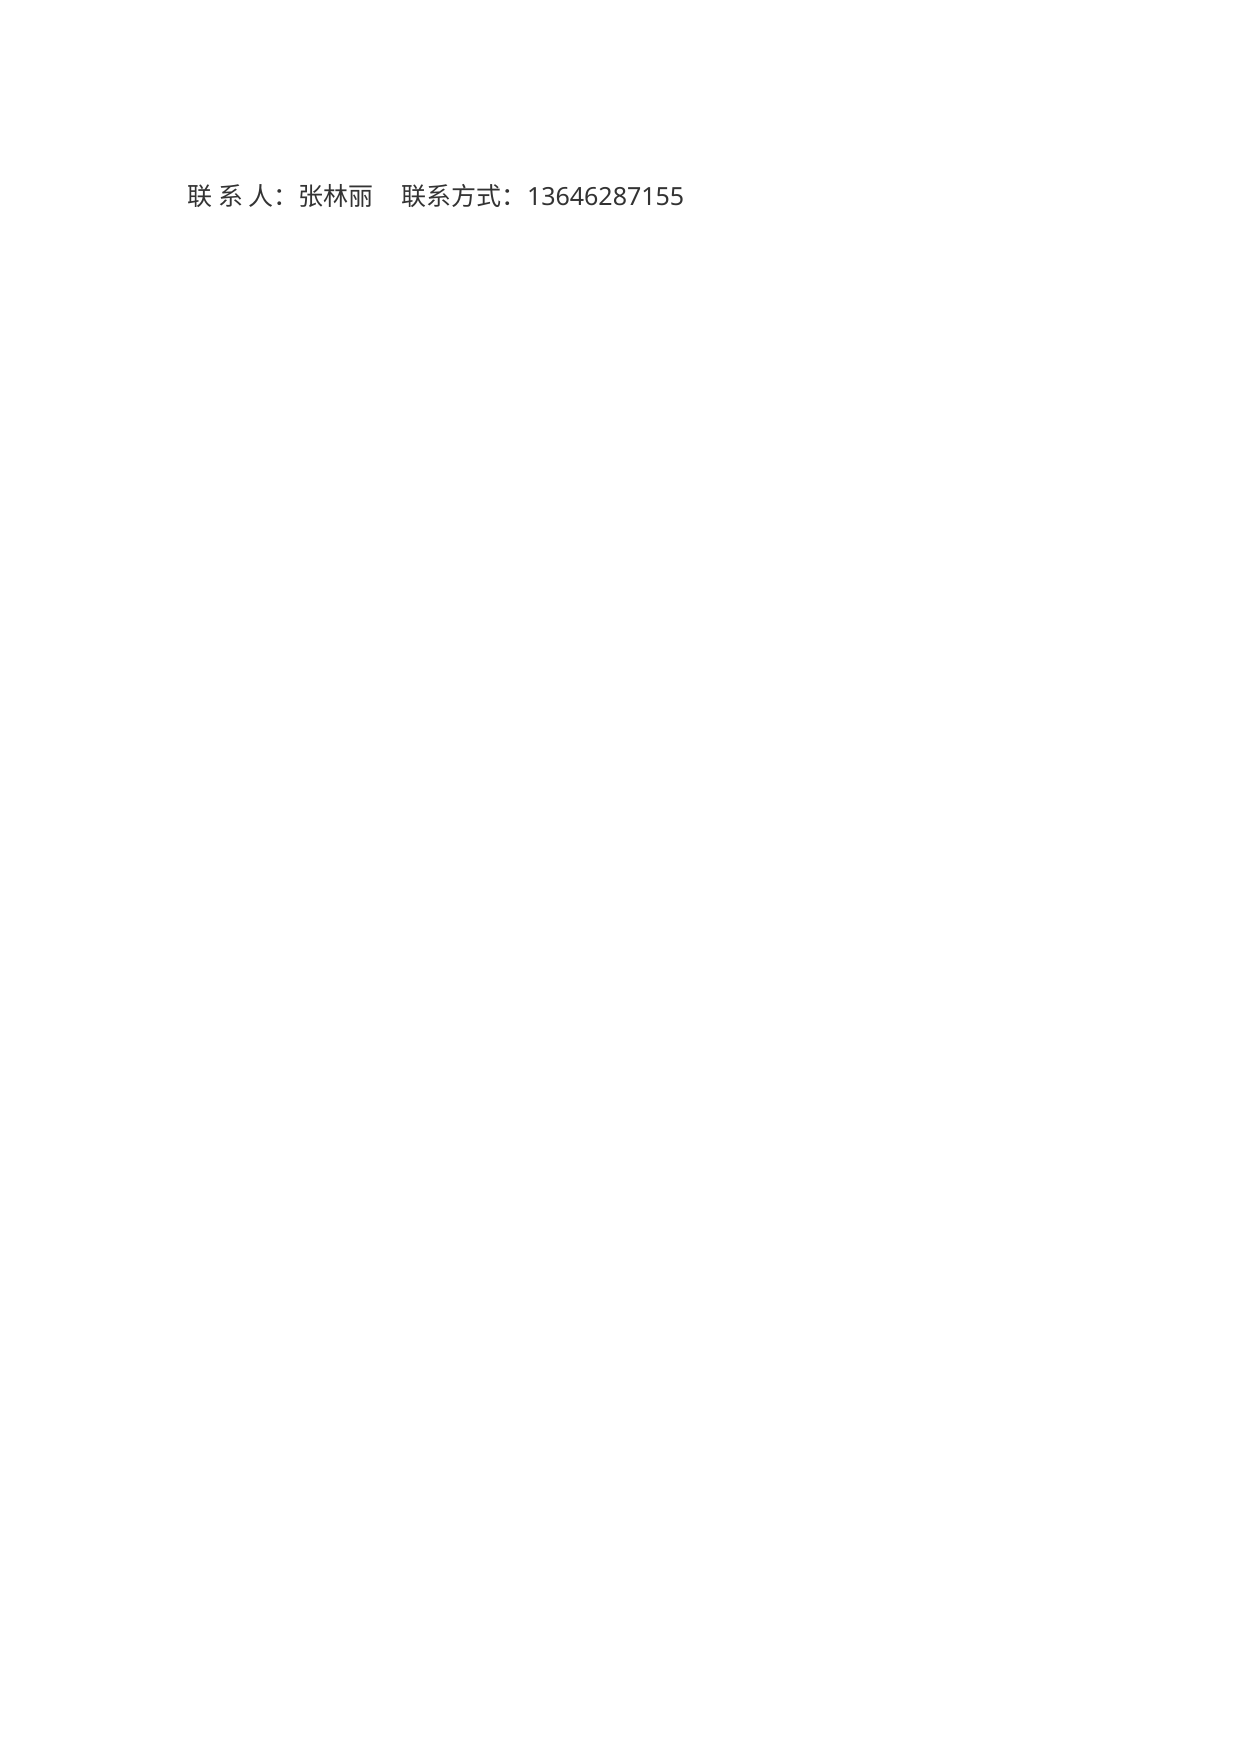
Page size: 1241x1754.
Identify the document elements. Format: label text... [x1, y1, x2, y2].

text 联 系 人：张林丽 联系方式：13646287155 [187, 162, 1085, 227]
